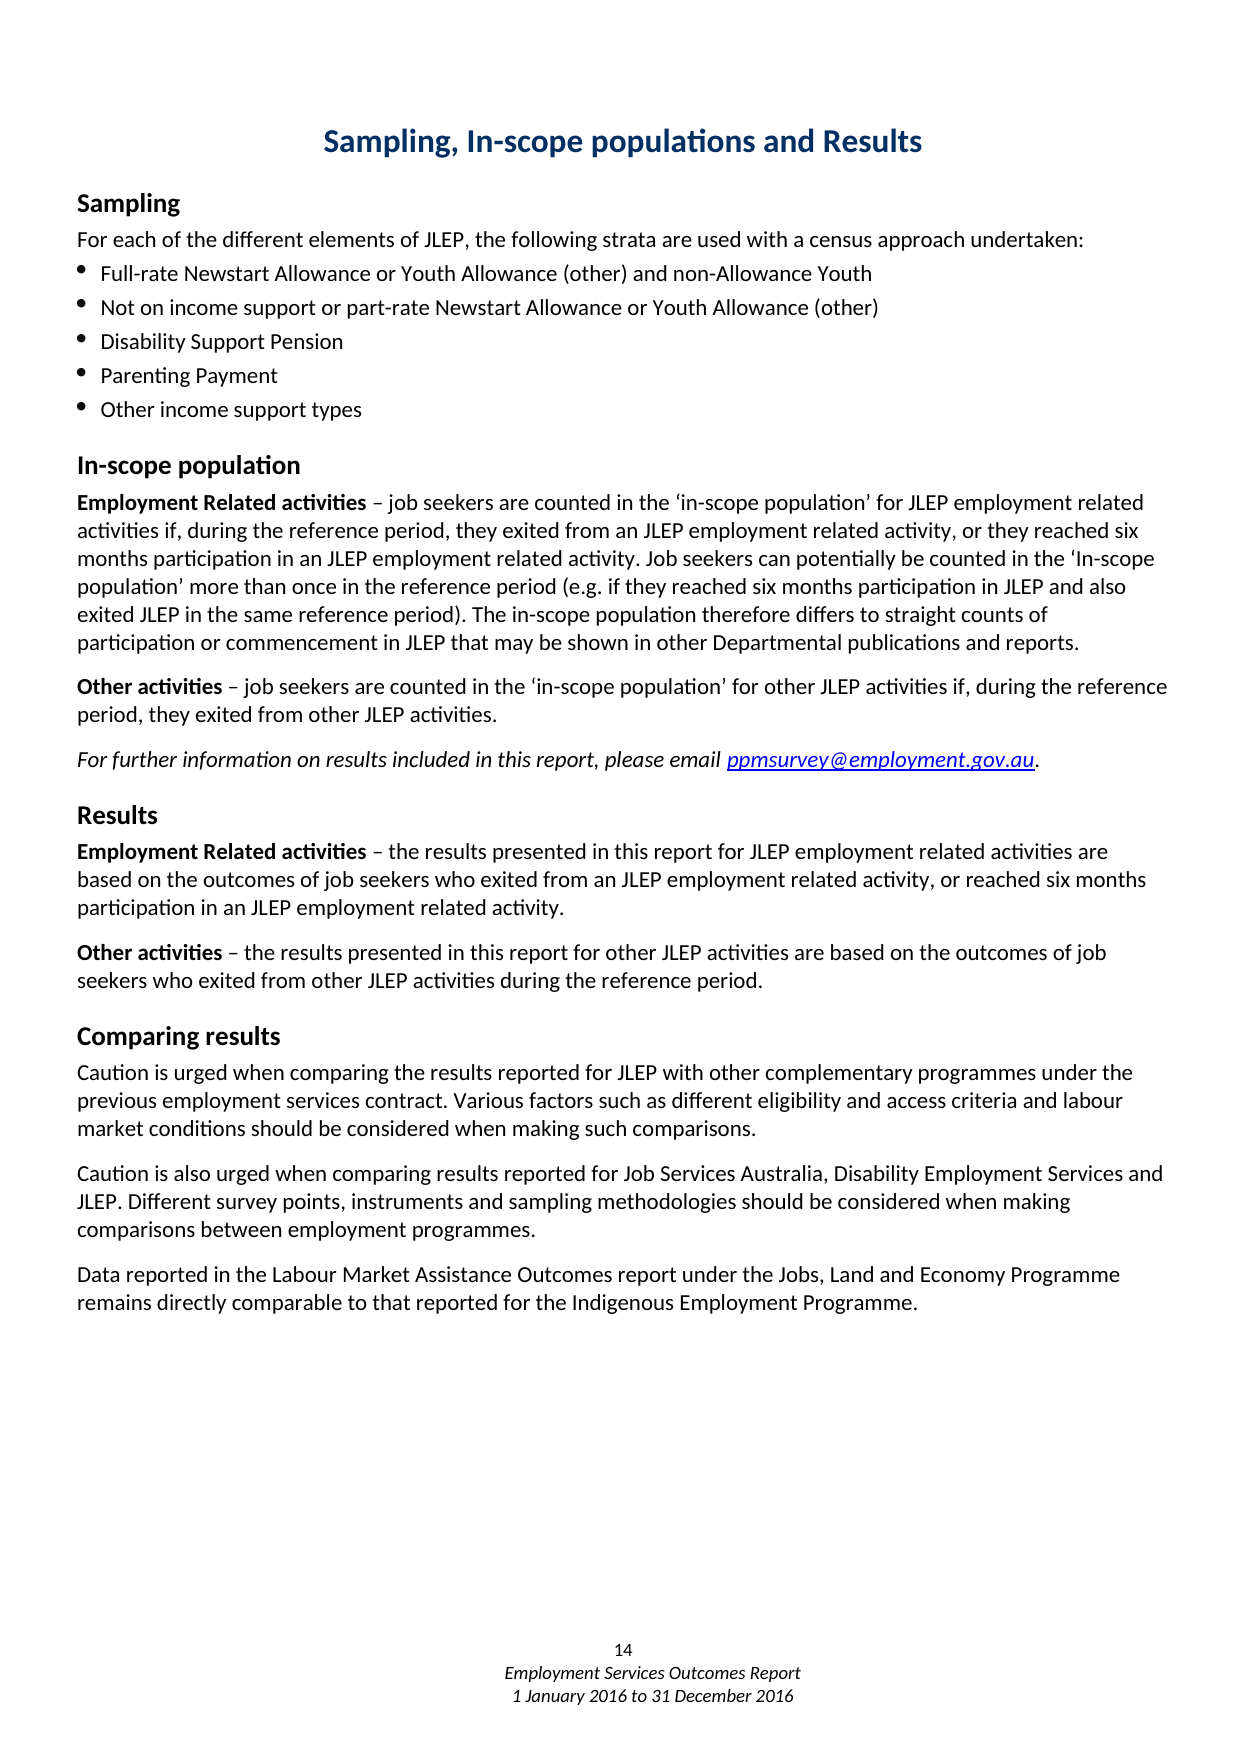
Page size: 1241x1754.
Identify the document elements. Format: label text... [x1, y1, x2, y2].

text Other activities – job seekers are counted in the ‘in-scope population’ for other JLEP activities if, during the reference period, they exited from other JLEP activities. [77, 672, 1169, 728]
text For further information on results included in this report, please email ppmsurvey@employment.gov.au. [77, 745, 1169, 773]
text Employment Related activities – job seekers are counted in the ‘in-scope population’ for JLEP employment related activities if, during the reference period, they exited from an JLEP employment related activity, or they reached six months participation in an JLEP employment related activity. Job seekers can potentially be counted in the ‘In-scope population’ more than once in the reference period (e.g. if they reached six months participation in JLEP and also exited JLEP in the same reference period). The in-scope population therefore differs to straight counts of participation or commencement in JLEP that may be shown in other Departmental publications and reports. [77, 488, 1169, 656]
text Not on income support or part-rate Newstart Allowance or Youth Allowance (other) [77, 290, 1169, 321]
subtitle In-scope population [77, 448, 1169, 481]
text Other activities – the results presented in this report for other JLEP activities are based on the outcomes of job seekers who exited from other JLEP activities during the reference period. [77, 938, 1169, 994]
text Data reported in the Labour Market Assistance Outcomes report under the Jobs, Land and Economy Programme remains directly comparable to that reported for the Indigenous Employment Programme. [77, 1260, 1169, 1316]
subtitle Comparing results [77, 1019, 1169, 1052]
subtitle Results [77, 798, 1169, 831]
text Caution is also urged when comparing results reported for Job Services Australia, Disability Employment Services and JLEP. Different survey points, instruments and sampling methodologies should be considered when making comparisons between employment programmes. [77, 1159, 1169, 1243]
text Full-rate Newstart Allowance or Youth Allowance (other) and non-Allowance Youth [77, 256, 1169, 287]
subtitle Sampling [77, 186, 1169, 219]
subtitle Sampling, In-scope populations and Results [77, 120, 1169, 161]
text Parenting Payment [77, 358, 1169, 389]
text Other income support types [77, 392, 1169, 423]
text For each of the different elements of JLEP, the following strata are used with a census approach undertaken: [77, 225, 1169, 253]
text Disability Support Pension [77, 324, 1169, 355]
text Employment Related activities – the results presented in this report for JLEP employment related activities are based on the outcomes of job seekers who exited from an JLEP employment related activity, or reached six months participation in an JLEP employment related activity. [77, 837, 1169, 922]
text Caution is urged when comparing the results reported for JLEP with other complementary programmes under the previous employment services contract. Various factors such as different eligibility and access criteria and labour market conditions should be considered when making such comparisons. [77, 1058, 1169, 1143]
